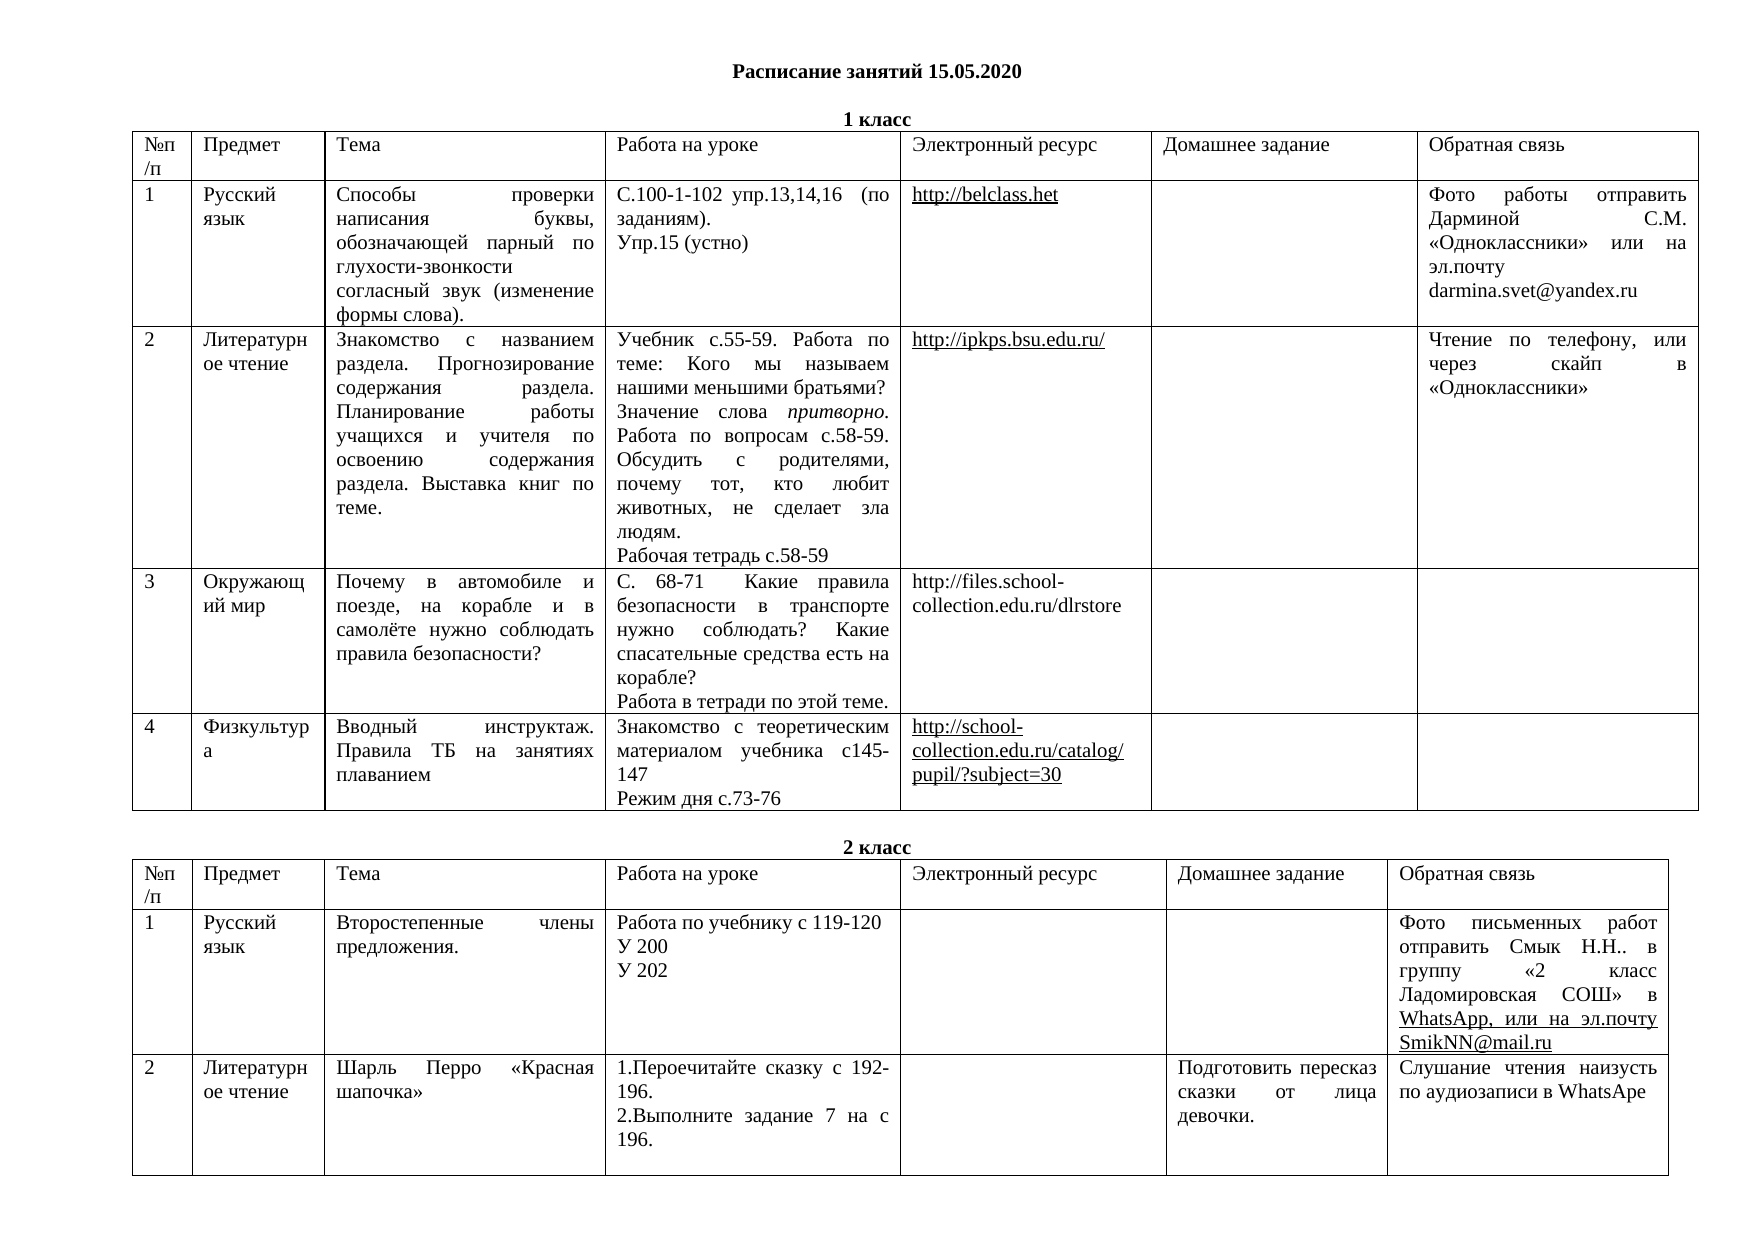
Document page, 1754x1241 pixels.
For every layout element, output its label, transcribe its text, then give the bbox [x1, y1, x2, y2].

table_cell [1152, 181, 1417, 326]
table_cell Слушание чтения наизусть по аудиозаписи в WhatsApе [1388, 1055, 1668, 1175]
table_cell Знакомство с теоретическим материалом учебника с145-147 Режим дня с.73-76 [606, 714, 900, 810]
table_header Домашнее задание [1167, 860, 1387, 908]
table_cell [1418, 714, 1698, 810]
text 1 класс [118, 107, 1636, 131]
table_header Обратная связь [1418, 132, 1698, 180]
table_cell http://school-collection.edu.ru/catalog/pupil/?subject=30 [901, 714, 1151, 810]
table_header Предмет [192, 132, 324, 180]
table_cell [1152, 569, 1417, 713]
table_cell 1 [133, 910, 192, 1054]
table_cell Подготовить пересказ сказки от лица девочки. [1167, 1055, 1387, 1175]
table_cell 3 [133, 569, 191, 713]
table_cell [1152, 327, 1417, 567]
table_cell 1.Пероечитайте сказку с 192-196. 2.Выполните задание 7 на с 196. [606, 1055, 900, 1175]
table_cell Фото работы отправить Дарминой С.М. «Одноклассники» или на эл.почту darmina.svet@yandex.ru [1418, 181, 1698, 326]
table_header Работа на уроке [606, 132, 900, 180]
table_cell [901, 910, 1166, 1054]
table_cell Литературное чтение [193, 1055, 324, 1175]
table_header Домашнее задание [1152, 132, 1417, 180]
table_header №п/п [133, 860, 192, 908]
table_cell Вводный инструктаж. Правила ТБ на занятиях плаванием [326, 714, 605, 810]
table_header Тема [326, 132, 605, 180]
table_header Работа на уроке [606, 860, 900, 908]
table_header №п/п [133, 132, 191, 180]
table_cell [901, 1055, 1166, 1175]
text Расписание занятий 15.05.2020 [118, 59, 1636, 83]
table_cell Физкультура [192, 714, 324, 810]
table_cell Работа по учебнику с 119-120 У 200 У 202 [606, 910, 900, 1054]
table_header Электронный ресурс [901, 132, 1151, 180]
table_cell Учебник с.55-59. Работа по теме: Кого мы называем нашими меньшими братьями? Значение слова притворно. Работа по вопросам с.58-59. Обсудить с родителями, почему тот, кто любит животных, не сделает зла людям. Рабочая тетрадь с.58-59 [606, 327, 900, 567]
table_cell 1 [133, 181, 191, 326]
table_cell Фото письменных работ отправить Смык Н.Н.. в группу «2 класс Ладомировская СОШ» в WhatsApp, или на эл.почту SmikNN@mail.ru [1388, 910, 1668, 1054]
table_cell 2 [133, 327, 191, 567]
table_cell С. 68-71 Какие правила безопасности в транспорте нужно соблюдать? Какие спасательные средства есть на корабле? Работа в тетради по этой теме. [606, 569, 900, 713]
table_cell Окружающий мир [192, 569, 324, 713]
table_cell http://files.school-collection.edu.ru/dlrstore [901, 569, 1151, 713]
table_header Предмет [193, 860, 324, 908]
table_cell 4 [133, 714, 191, 810]
table_header Тема [325, 860, 605, 908]
table_cell Русский язык [192, 181, 324, 326]
table_header Обратная связь [1388, 860, 1668, 908]
table_cell Русский язык [193, 910, 324, 1054]
table_cell http://belclass.het [901, 181, 1151, 326]
table_cell Шарль Перро «Красная шапочка» [325, 1055, 605, 1175]
table_cell Знакомство с названием раздела. Прогнозирование содержания раздела. Планирование работы учащихся и учителя по освоению содержания раздела. Выставка книг по теме. [326, 327, 605, 567]
table_cell http://ipkps.bsu.edu.ru/ [901, 327, 1151, 567]
table_cell Способы проверки написания буквы, обозначающей парный по глухости-звонкости согласный звук (изменение формы слова). [326, 181, 605, 326]
table_cell 2 [133, 1055, 192, 1175]
table_cell [1418, 569, 1698, 713]
table_cell [1152, 714, 1417, 810]
table_cell [1167, 910, 1387, 1054]
table_cell Второстепенные члены предложения. [325, 910, 605, 1054]
table_cell Литературное чтение [192, 327, 324, 567]
table_cell Чтение по телефону, или через скайп в «Одноклассники» [1418, 327, 1698, 567]
text 2 класс [118, 835, 1636, 859]
table_cell Почему в автомобиле и поезде, на корабле и в самолёте нужно соблюдать правила безопасности? [326, 569, 605, 713]
table_cell С.100-1-102 упр.13,14,16 (по заданиям). Упр.15 (устно) [606, 181, 900, 326]
table_header Электронный ресурс [901, 860, 1166, 908]
